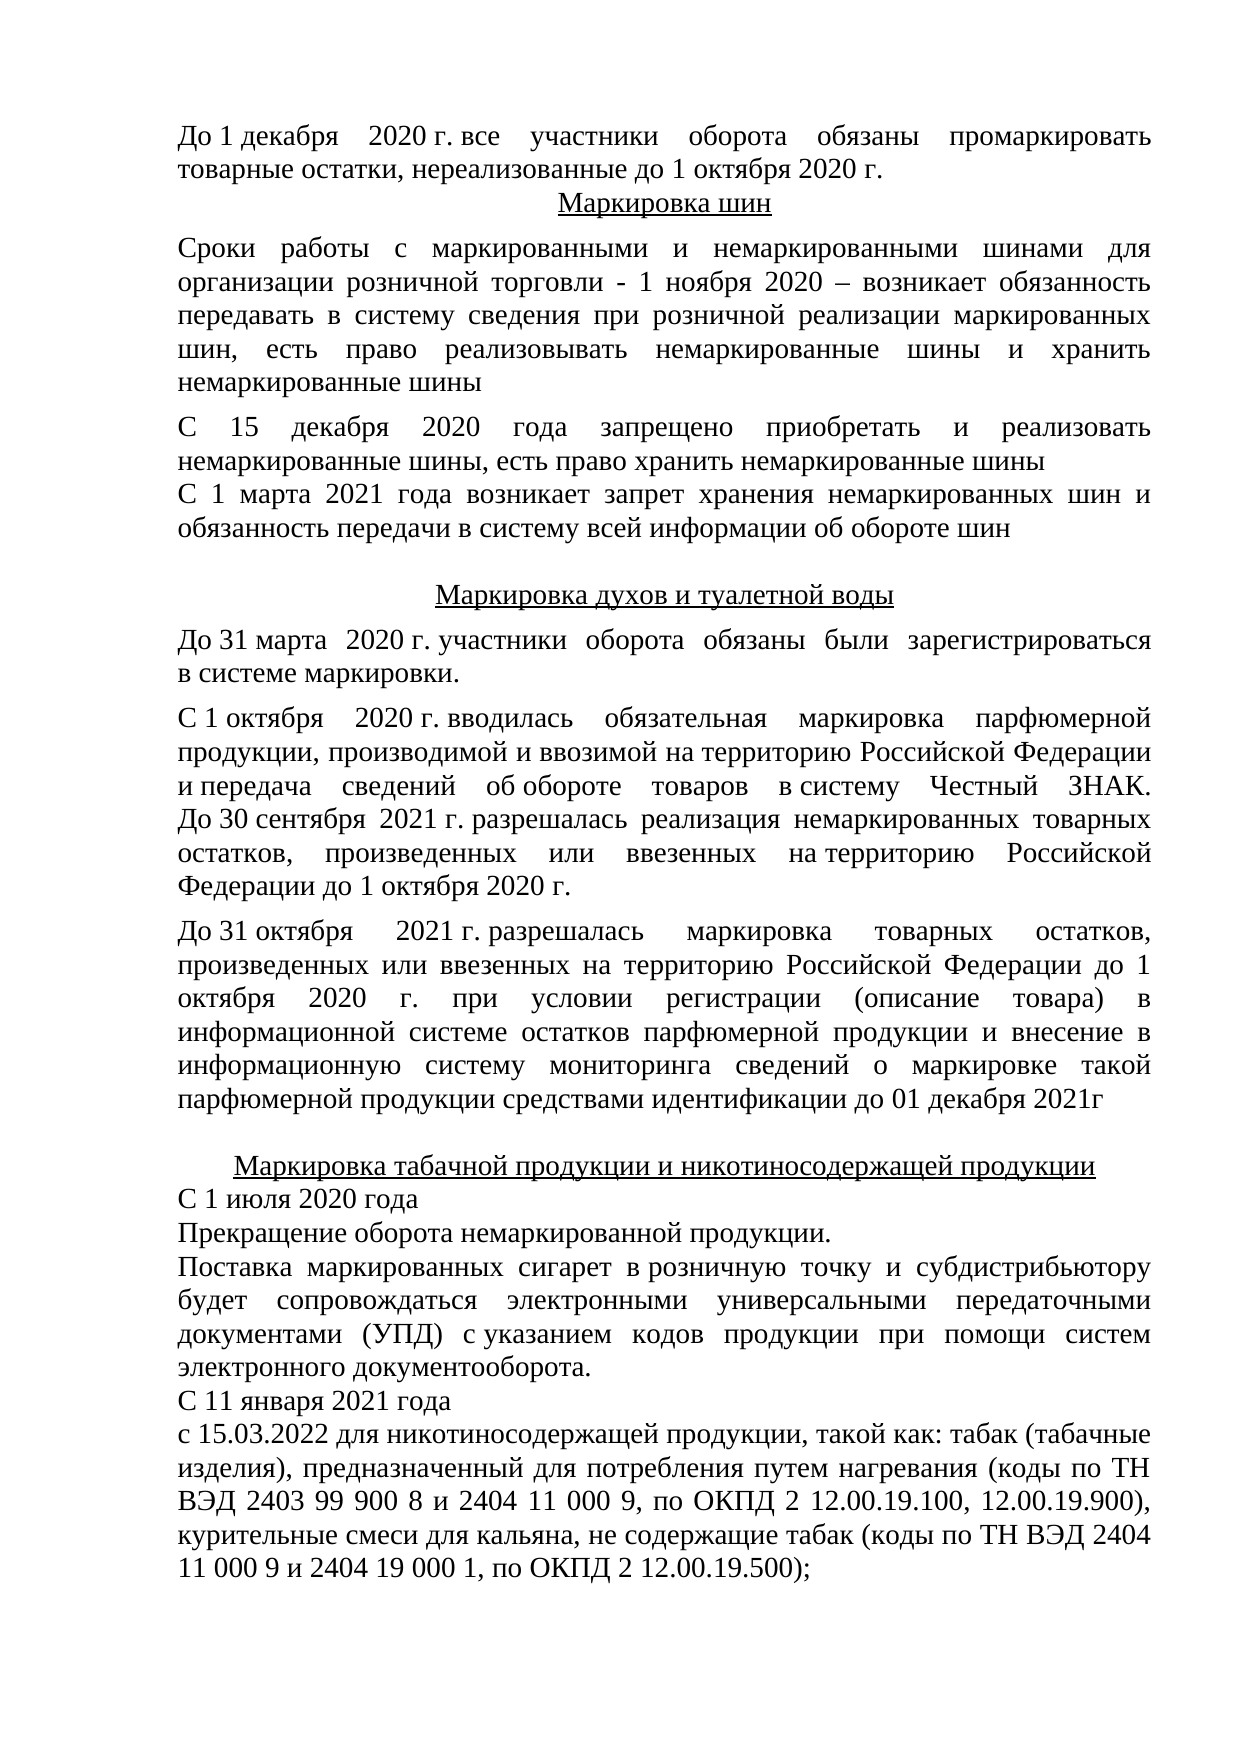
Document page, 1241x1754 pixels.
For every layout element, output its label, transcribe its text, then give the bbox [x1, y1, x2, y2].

text С 11 января 2021 года [177, 1383, 1152, 1416]
text Маркировка шин [177, 185, 1152, 219]
text До 31 октября 2021 г. разрешалась маркировка товарных остатков, произведенных или ввезенных на территорию Российской Федерации до 1 октября 2020 г. при условии регистрации (описание товара) в информационной системе остатков парфюмерной продукции и внесение в информационную систему мониторинга сведений о маркировке такой парфюмерной продукции средствами идентификации до 01 декабря 2021г [177, 913, 1152, 1114]
text С 1 марта 2021 года возникает запрет хранения немаркированных шин и обязанность передачи в систему всей информации об обороте шин [177, 476, 1152, 543]
text Сроки работы с маркированными и немаркированными шинами для организации розничной торговли - 1 ноября 2020 – возникает обязанность передавать в систему сведения при розничной реализации маркированных шин, есть право реализовывать немаркированные шины и хранить немаркированные шины [177, 230, 1152, 398]
text Маркировка табачной продукции и никотиносодержащей продукции [177, 1148, 1152, 1182]
text До 31 марта 2020 г. участники оборота обязаны были зарегистрироваться в системе маркировки. [177, 622, 1152, 689]
text С 1 октября 2020 г. вводилась обязательная маркировка парфюмерной продукции, производимой и ввозимой на территорию Российской Федерации и передача сведений об обороте товаров в систему Честный ЗНАК. До 30 сентября 2021 г. разрешалась реализация немаркированных товарных остатков, произведенных или ввезенных на территорию Российской Федерации до 1 октября 2020 г. [177, 701, 1152, 902]
text Поставка маркированных сигарет в розничную точку и субдистрибьютору будет сопровождаться электронными универсальными передаточными документами (УПД) с указанием кодов продукции при помощи систем электронного документооборота. [177, 1249, 1152, 1383]
text С 1 июля 2020 года [177, 1182, 1152, 1215]
text Маркировка духов и туалетной воды [177, 577, 1152, 611]
text До 1 декабря 2020 г. все участники оборота обязаны промаркировать товарные остатки, нереализованные до 1 октября 2020 г. [177, 118, 1152, 185]
text С 15 декабря 2020 года запрещено приобретать и реализовать немаркированные шины, есть право хранить немаркированные шины [177, 409, 1152, 476]
text Прекращение оборота немаркированной продукции. [177, 1215, 1152, 1249]
text с 15.03.2022 для никотиносодержащей продукции, такой как: табак (табачные изделия), предназначенный для потребления путем нагревания (коды по ТН ВЭД 2403 99 900 8 и 2404 11 000 9, по ОКПД 2 12.00.19.100, 12.00.19.900), курительные смеси для кальяна, не содержащие табак (коды по ТН ВЭД 2404 11 000 9 и 2404 19 000 1, по ОКПД 2 12.00.19.500); [177, 1416, 1152, 1584]
